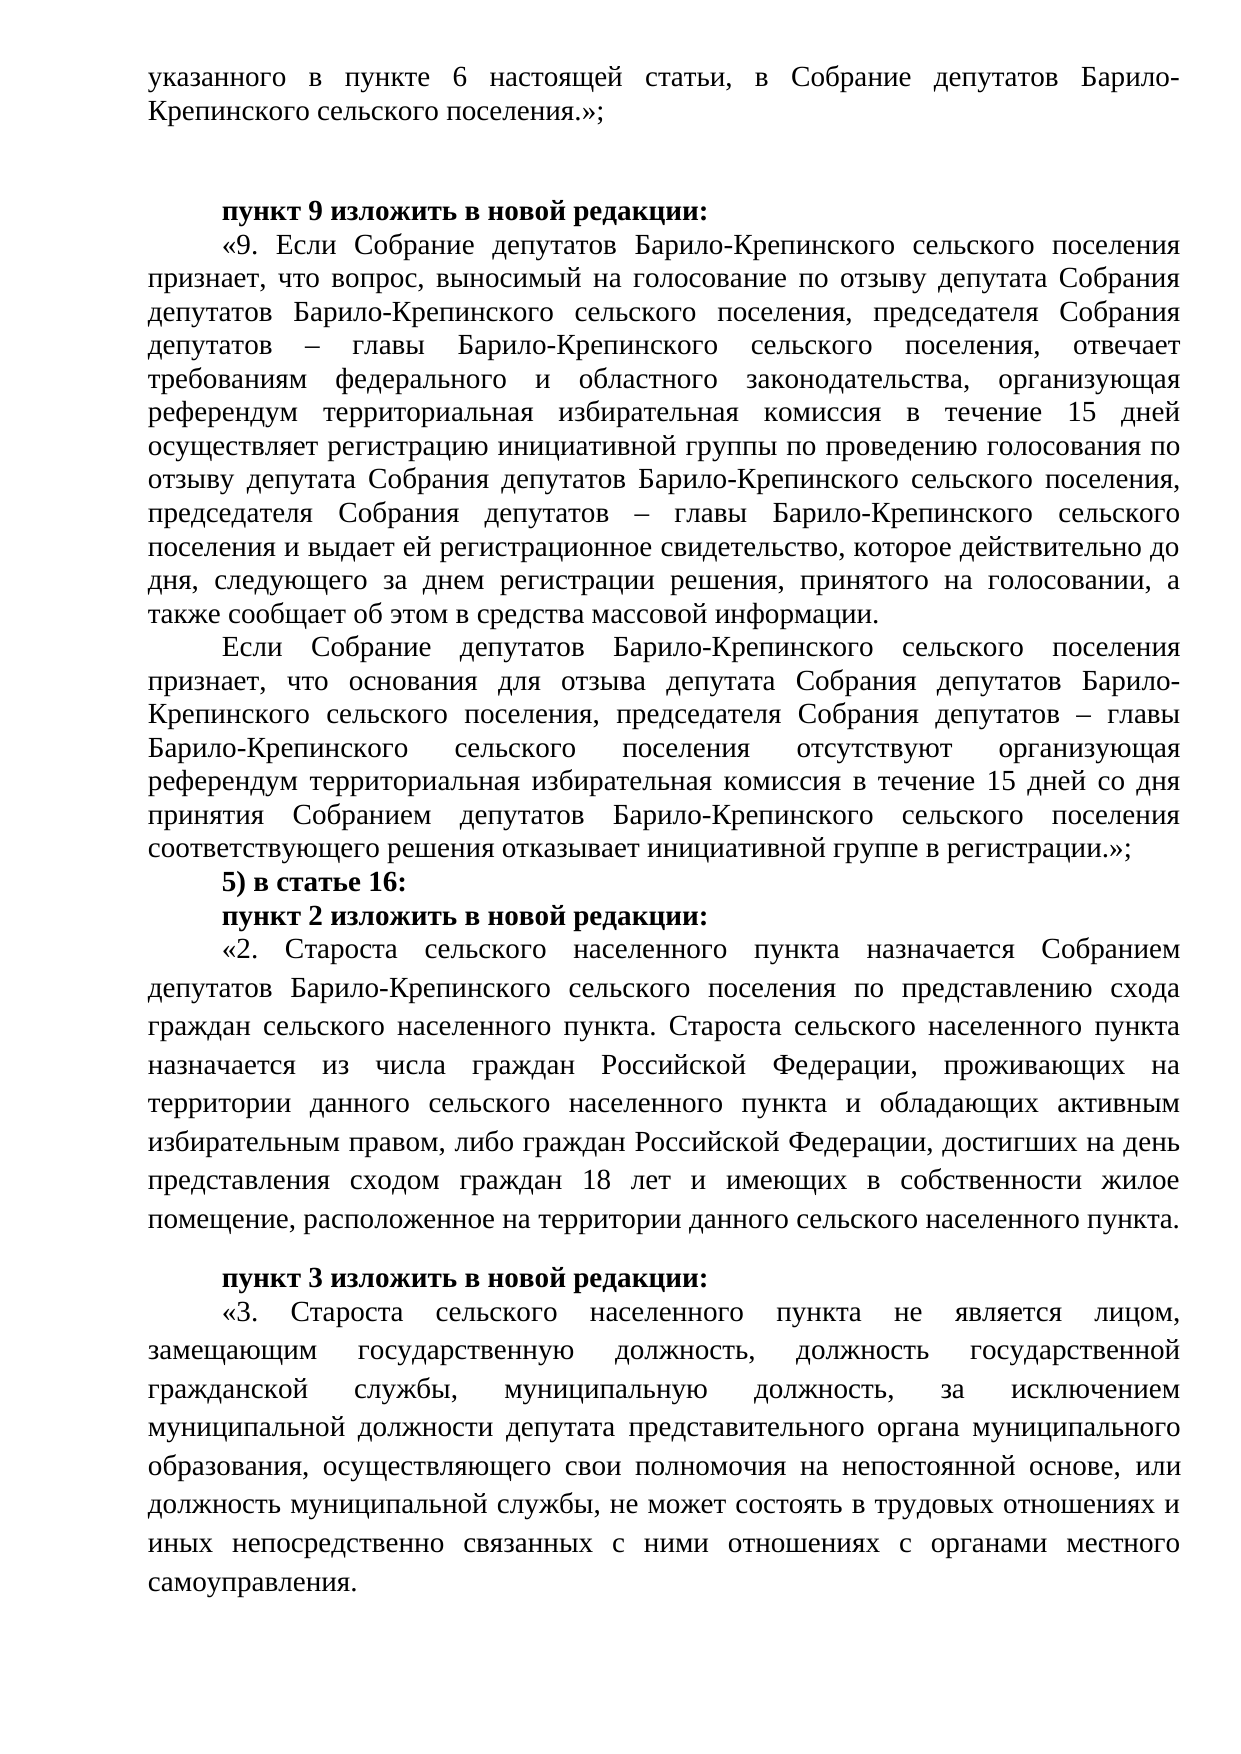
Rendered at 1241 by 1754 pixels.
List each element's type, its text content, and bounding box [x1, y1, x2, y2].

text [148, 59, 1181, 126]
text 5) в статье 16: [148, 864, 1181, 898]
text «9. Если Собрание депутатов Барило-Крепинского сельского поселения признает, что вопрос, выносимый на голосование по отзыву депутата Собрания депутатов Барило-Крепинского сельского поселения, председателя Собрания депутатов – главы Барило-Крепинского сельского поселения, отвечает требованиям федерального и областного законодательства, организующая референдум территориальная избирательная комиссия в течение 15 дней осуществляет регистрацию инициативной группы по проведению голосования по отзыву депутата Собрания депутатов Барило-Крепинского сельского поселения, председателя Собрания депутатов – главы Барило-Крепинского сельского поселения и выдает ей регистрационное свидетельство, которое действительно до дня, следующего за днем регистрации решения, принятого на голосовании, а также сообщает об этом в средства массовой информации. [148, 227, 1181, 629]
text пункт 3 изложить в новой редакции: [148, 1260, 1181, 1294]
text Если Собрание депутатов Барило-Крепинского сельского поселения признает, что основания для отзыва депутата Собрания депутатов Барило-Крепинского сельского поселения, председателя Собрания депутатов – главы Барило-Крепинского сельского поселения отсутствуют организующая референдум территориальная избирательная комиссия в течение 15 дней со дня принятия Собранием депутатов Барило-Крепинского сельского поселения соответствующего решения отказывает инициативной группе в регистрации.»; [148, 629, 1181, 864]
text «2. Староста сельского населенного пункта назначается Собранием депутатов Барило-Крепинского сельского поселения по представлению схода граждан сельского населенного пункта. Староста сельского населенного пункта назначается из числа граждан Российской Федерации, проживающих на территории данного сельского населенного пункта и обладающих активным избирательным правом, либо граждан Российской Федерации, достигших на день представления сходом граждан 18 лет и имеющих в собственности жилое помещение, расположенное на территории данного сельского населенного пункта. [148, 931, 1181, 1234]
text «3. Староста сельского населенного пункта не является лицом, замещающим государственную должность, должность государственной гражданской службы, муниципальную должность, за исключением муниципальной должности депутата представительного органа муниципального образования, осуществляющего свои полномочия на непостоянной основе, или должность муниципальной службы, не может состоять в трудовых отношениях и иных непосредственно связанных с ними отношениях с органами местного самоуправления. [148, 1294, 1181, 1597]
text пункт 9 изложить в новой редакции: [148, 193, 1181, 227]
text пункт 2 изложить в новой редакции: [148, 898, 1181, 931]
